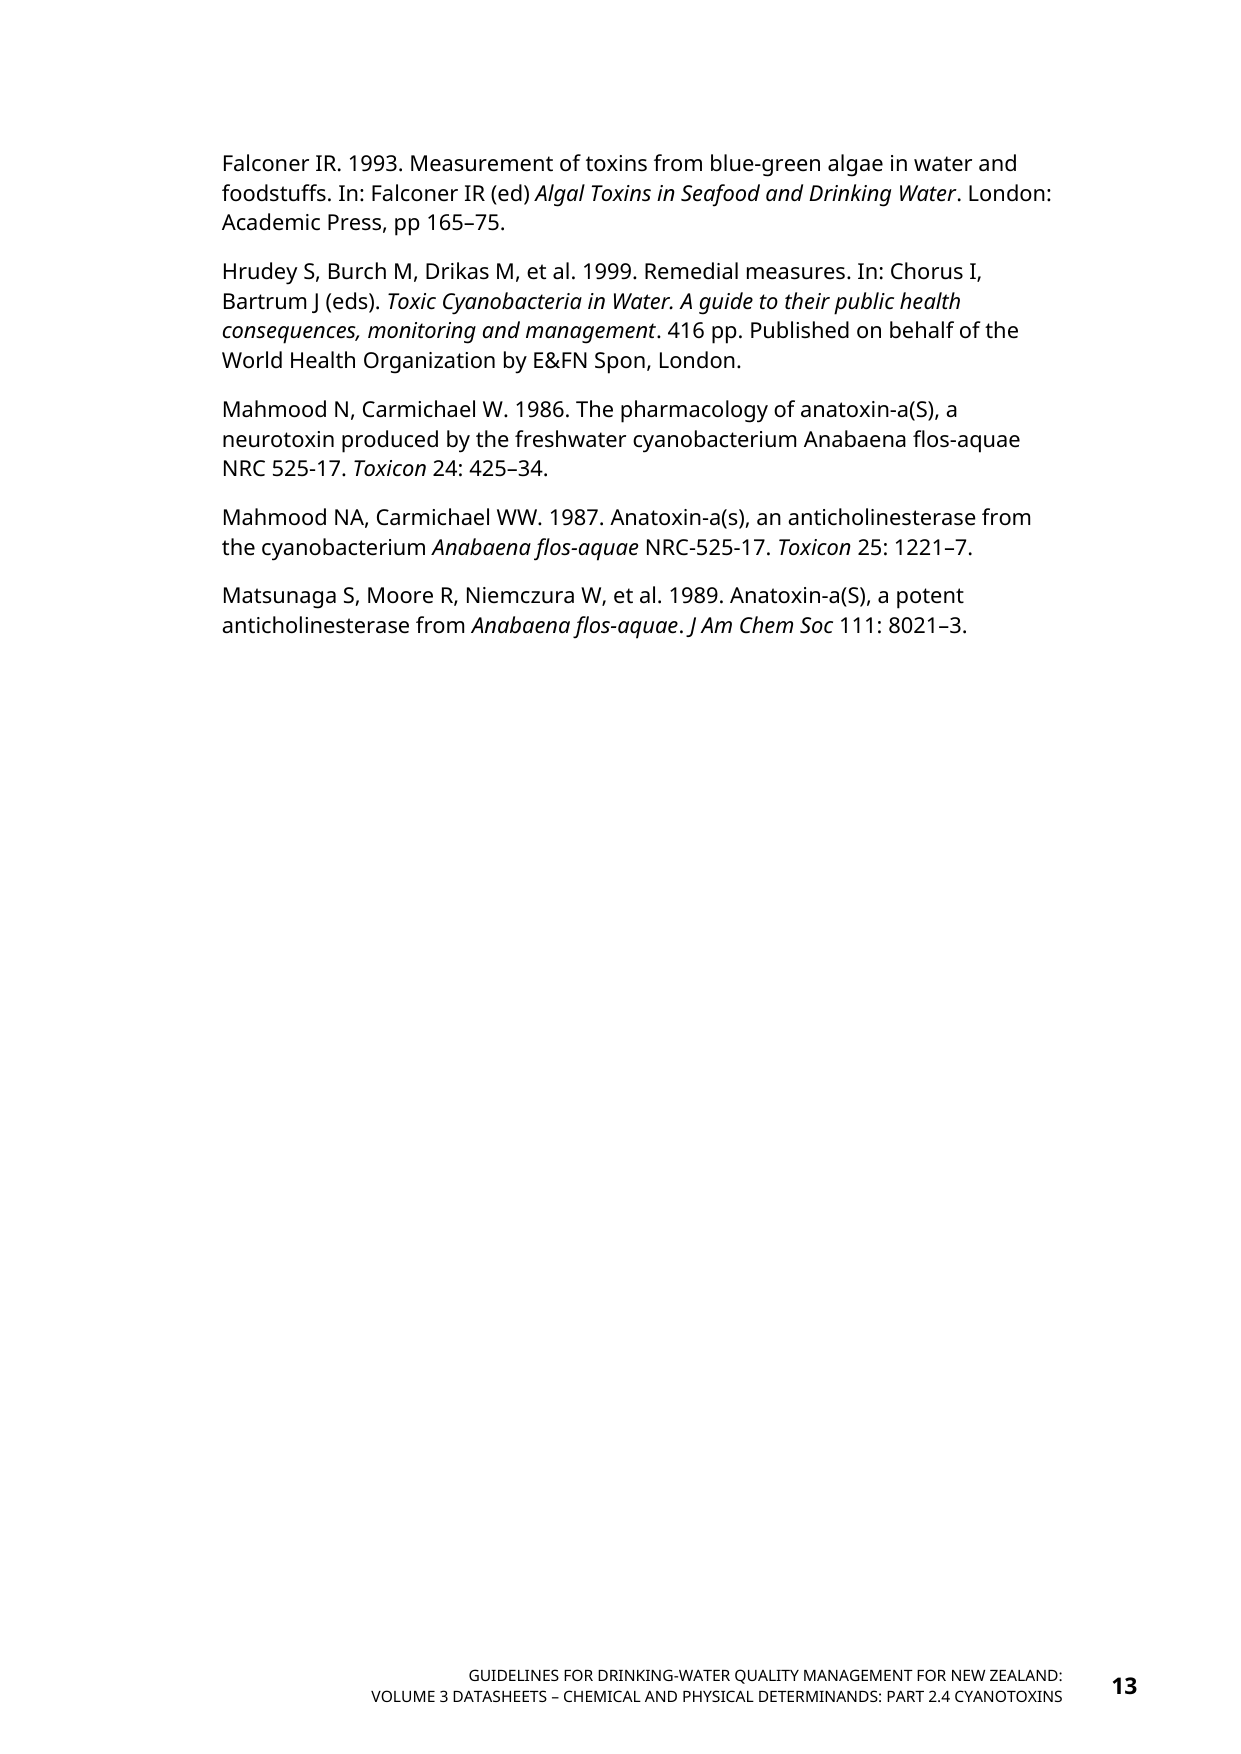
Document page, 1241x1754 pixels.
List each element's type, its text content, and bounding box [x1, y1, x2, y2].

text Falconer IR. 1993. Measurement of toxins from blue-green algae in water and foodstuffs. In: Falconer IR (ed) Algal Toxins in Seafood and Drinking Water. London: Academic Press, pp 165–75. [222, 148, 1063, 237]
text Hrudey S, Burch M, Drikas M, et al. 1999. Remedial measures. In: Chorus I, Bartrum J (eds). Toxic Cyanobacteria in Water. A guide to their public health consequences, monitoring and management. 416 pp. Published on behalf of the World Health Organization by E&FN Spon, London. [222, 256, 1063, 375]
text Mahmood N, Carmichael W. 1986. The pharmacology of anatoxin-a(S), a neurotoxin produced by the freshwater cyanobacterium Anabaena flos-aquae NRC 525-17. Toxicon 24: 425–34. [222, 394, 1063, 483]
text Matsunaga S, Moore R, Niemczura W, et al. 1989. Anatoxin-a(S), a potent anticholinesterase from Anabaena flos-aquae. J Am Chem Soc 111: 8021–3. [222, 580, 1063, 640]
text Mahmood NA, Carmichael WW. 1987. Anatoxin-a(s), an anticholinesterase from the cyanobacterium Anabaena flos-aquae NRC-525-17. Toxicon 25: 1221–7. [222, 502, 1063, 561]
